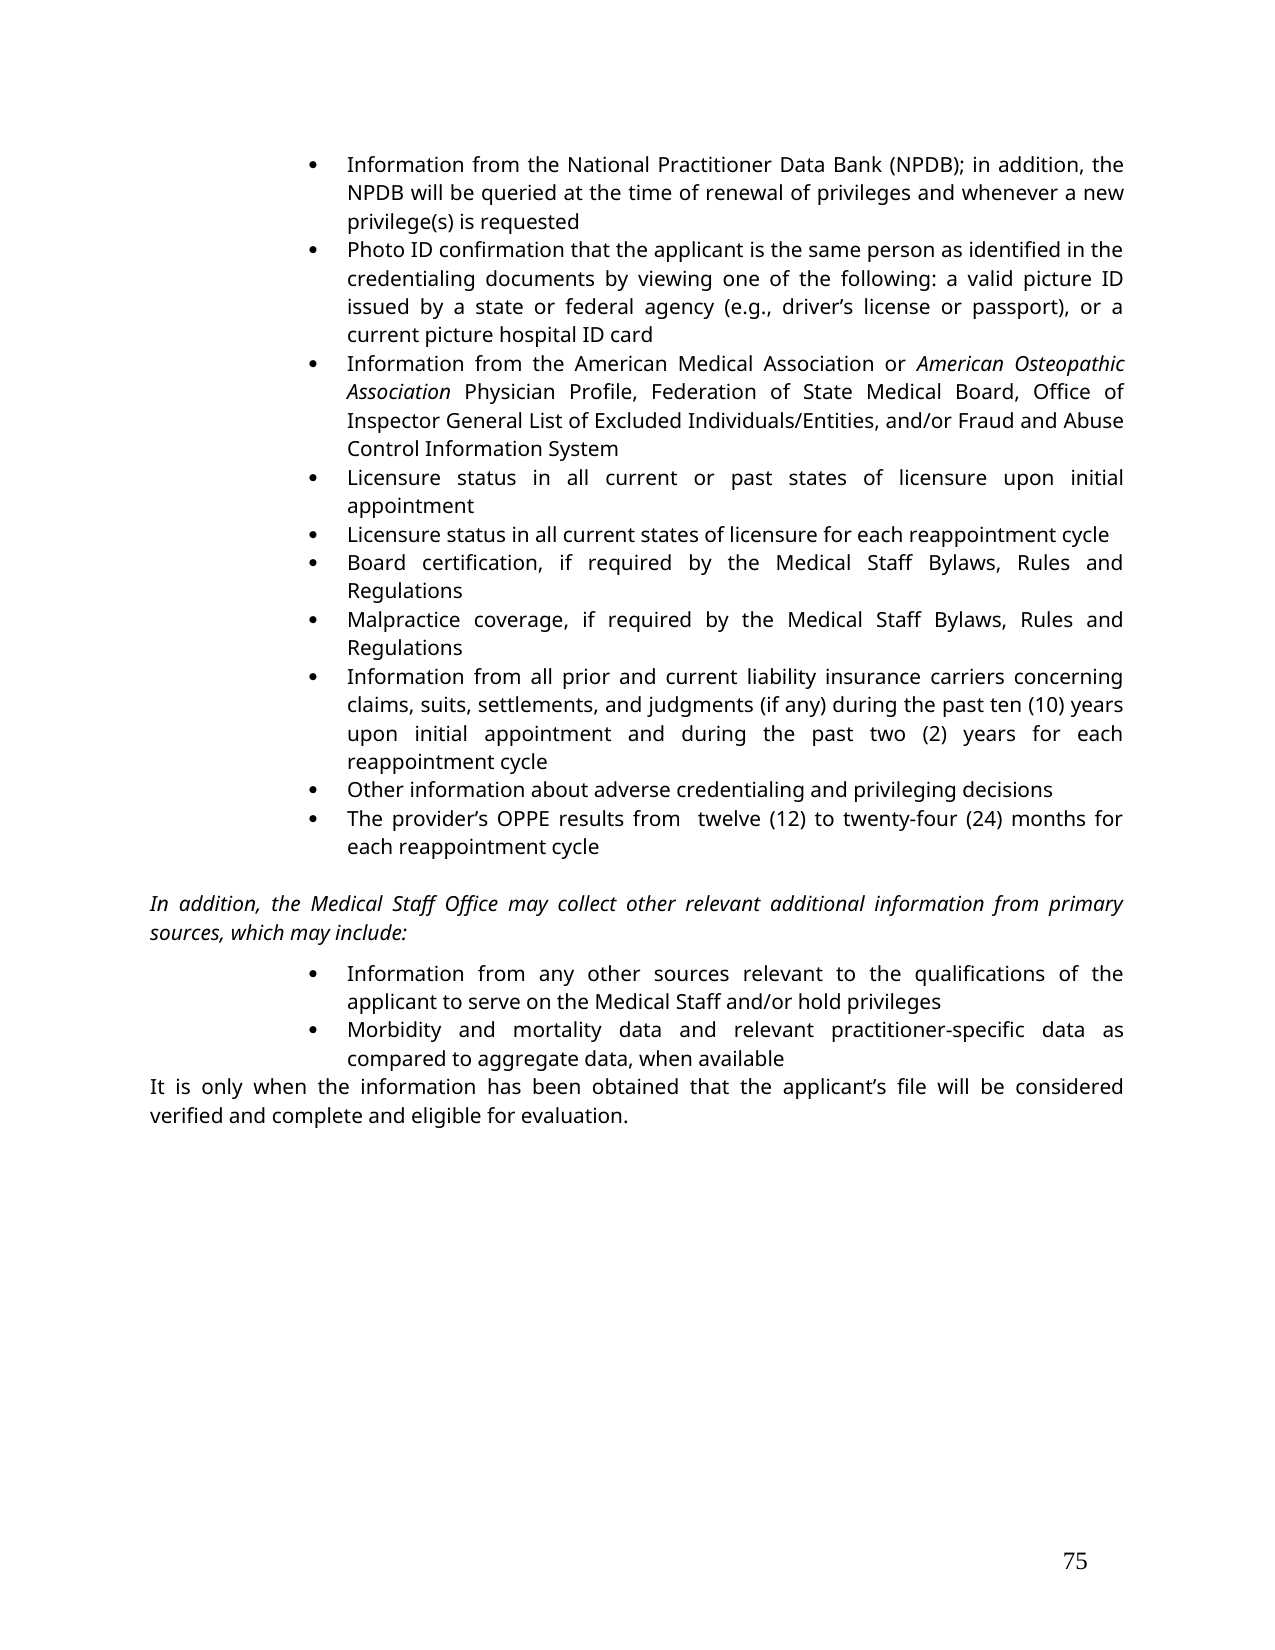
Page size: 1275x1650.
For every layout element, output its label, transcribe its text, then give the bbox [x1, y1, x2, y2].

text Board certification, if required by the Medical Staff Bylaws, Rules and Regulations [309, 548, 1125, 605]
text Information from the National Practitioner Data Bank (NPDB); in addition, the NPDB will be queried at the time of renewal of privileges and whenever a new privilege(s) is requested [309, 150, 1125, 235]
text Licensure status in all current states of licensure for each reappointment cycle [309, 520, 1125, 548]
text Information from the American Medical Association or American Osteopathic Association Physician Profile, Federation of State Medical Board, Office of Inspector General List of Excluded Individuals/Entities, and/or Fraud and Abuse Control Information System [309, 349, 1125, 463]
text Information from all prior and current liability insurance carriers concerning claims, suits, settlements, and judgments (if any) during the past ten (10) years upon initial appointment and during the past two (2) years for each reappointment cycle [309, 662, 1125, 776]
text Other information about adverse credentialing and privileging decisions [309, 776, 1125, 804]
text The provider’s OPPE results from twelve (12) to twenty-four (24) months for each reappointment cycle [309, 804, 1125, 861]
text Malpractice coverage, if required by the Medical Staff Bylaws, Rules and Regulations [309, 605, 1125, 662]
text Morbidity and mortality data and relevant practitioner-specific data as compared to aggregate data, when available [309, 1016, 1125, 1072]
text In addition, the Medical Staff Office may collect other relevant additional information from primary sources, which may include: [150, 889, 1125, 946]
text Information from any other sources relevant to the qualifications of the applicant to serve on the Medical Staff and/or hold privileges [309, 959, 1125, 1016]
text Licensure status in all current or past states of licensure upon initial appointment [309, 463, 1125, 520]
text Photo ID confirmation that the applicant is the same person as identified in the credentialing documents by viewing one of the following: a valid picture ID issued by a state or federal agency (e.g., driver’s license or passport), or a current picture hospital ID card [309, 235, 1125, 349]
text It is only when the information has been obtained that the applicant’s file will be considered verified and complete and eligible for evaluation. [150, 1072, 1125, 1129]
